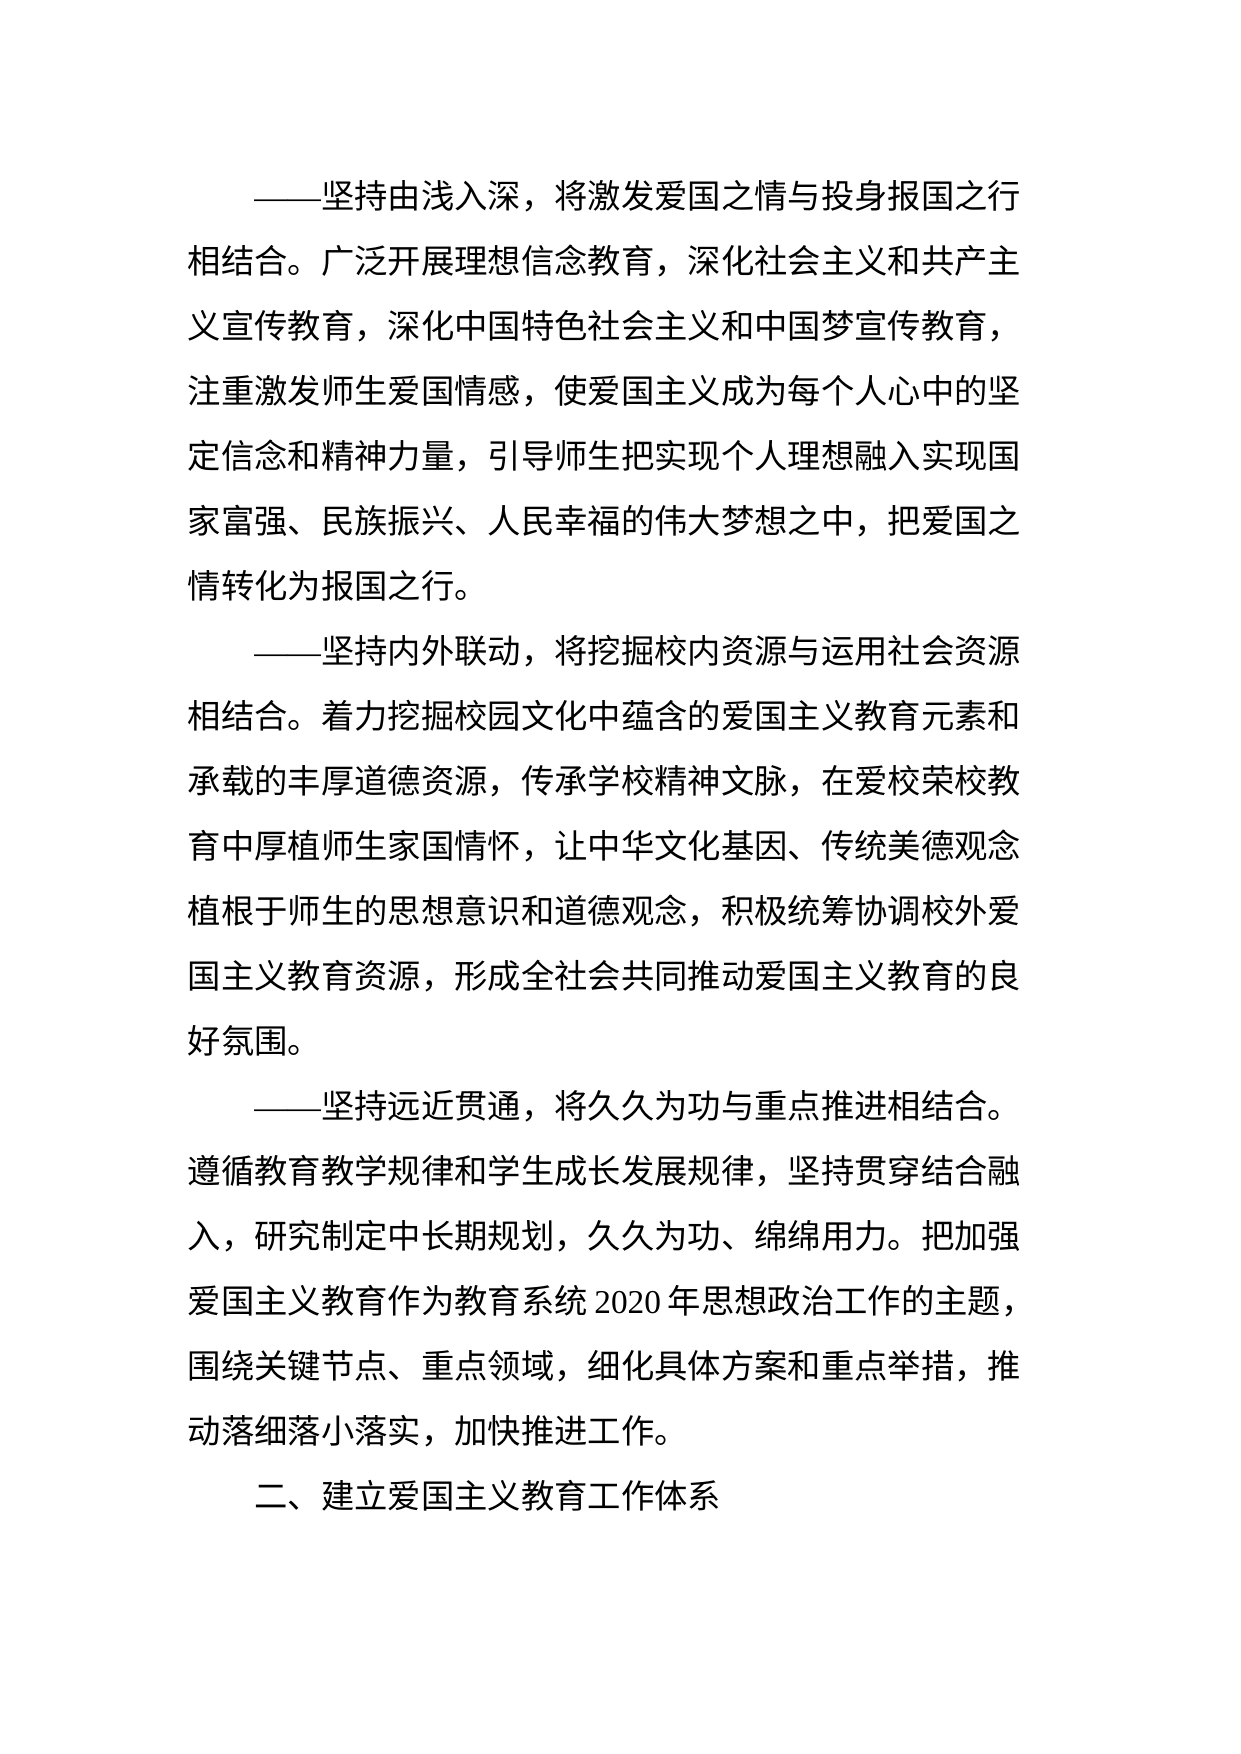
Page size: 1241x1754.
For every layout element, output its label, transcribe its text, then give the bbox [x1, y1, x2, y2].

text ——坚持由浅入深，将激发爱国之情与投身报国之行相结合。广泛开展理想信念教育，深化社会主义和共产主义宣传教育，深化中国特色社会主义和中国梦宣传教育，注重激发师生爱国情感，使爱国主义成为每个人心中的坚定信念和精神力量，引导师生把实现个人理想融入实现国家富强、民族振兴、人民幸福的伟大梦想之中，把爱国之情转化为报国之行。 [187, 162, 1053, 617]
text ——坚持远近贯通，将久久为功与重点推进相结合。遵循教育教学规律和学生成长发展规律，坚持贯穿结合融入，研究制定中长期规划，久久为功、绵绵用力。把加强爱国主义教育作为教育系统2020年思想政治工作的主题，围绕关键节点、重点领域，细化具体方案和重点举措，推动落细落小落实，加快推进工作。 [187, 1072, 1053, 1462]
text 二、建立爱国主义教育工作体系 [187, 1462, 1053, 1527]
text ——坚持内外联动，将挖掘校内资源与运用社会资源相结合。着力挖掘校园文化中蕴含的爱国主义教育元素和承载的丰厚道德资源，传承学校精神文脉，在爱校荣校教育中厚植师生家国情怀，让中华文化基因、传统美德观念植根于师生的思想意识和道德观念，积极统筹协调校外爱国主义教育资源，形成全社会共同推动爱国主义教育的良好氛围。 [187, 617, 1053, 1072]
